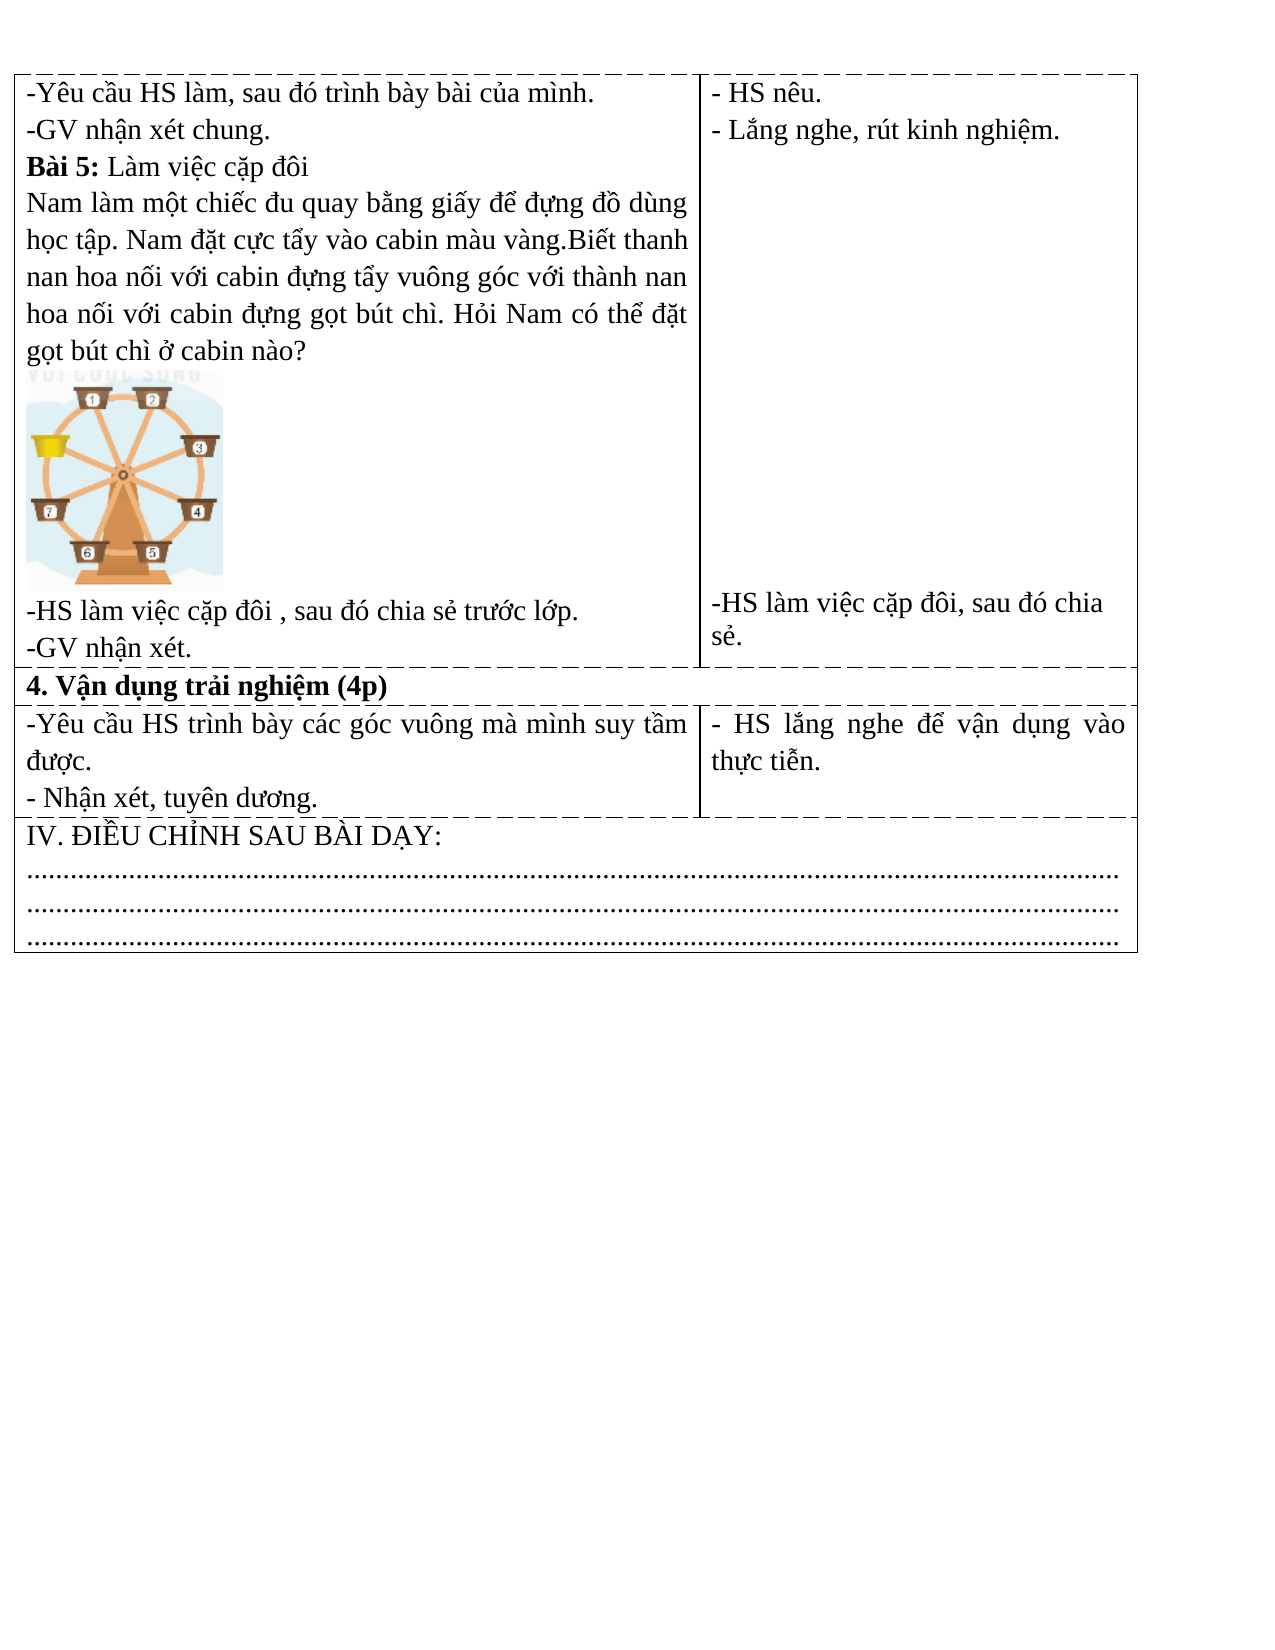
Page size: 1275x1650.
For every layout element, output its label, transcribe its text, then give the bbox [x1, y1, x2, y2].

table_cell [15, 74, 699, 667]
table_cell -Yêu cầu HS trình bày các góc vuông mà mình suy tầm được. - Nhận xét, tuyên dương. [15, 705, 699, 817]
table_cell IV. ĐIỀU CHỈNH SAU BÀI DẠY: ...................................................................................................................................................... ...................................................................................................................................................... ...................................................................................................................................................... [15, 817, 1137, 952]
table_cell 4. Vận dụng trải nghiệm (4p) [15, 667, 1137, 705]
picture [26, 370, 224, 591]
table_cell - HS lắng nghe để vận dụng vào thực tiễn. [701, 705, 1137, 817]
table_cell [701, 74, 1137, 667]
